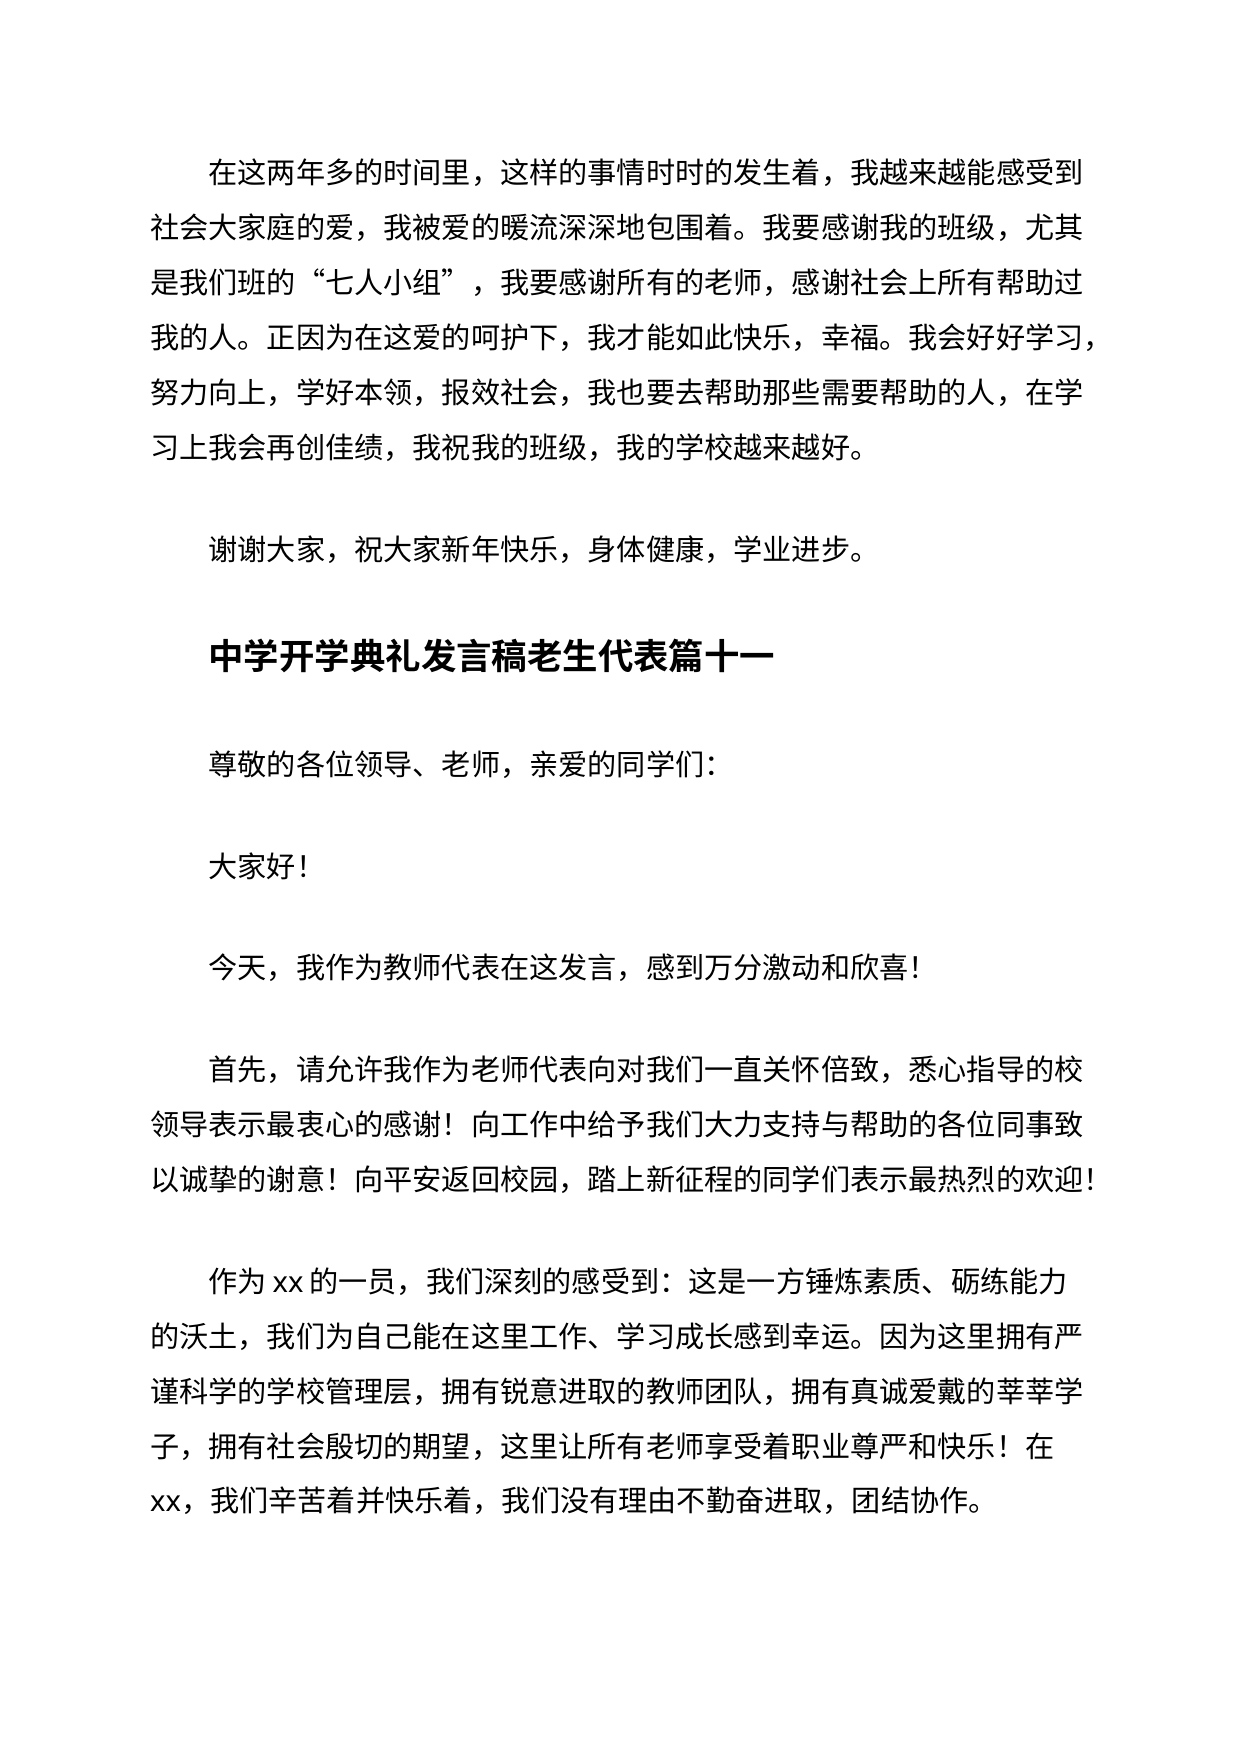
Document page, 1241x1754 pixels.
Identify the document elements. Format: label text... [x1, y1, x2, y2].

text 尊敬的各位领导、老师，亲爱的同学们： [150, 741, 1090, 784]
text 大家好！ [150, 843, 1090, 886]
text 谢谢大家，祝大家新年快乐，身体健康，学业进步。 [150, 526, 1090, 568]
text 在这两年多的时间里，这样的事情时时的发生着，我越来越能感受到社会大家庭的爱，我被爱的暖流深深地包围着。我要感谢我的班级，尤其是我们班的“七人小组”，我要感谢所有的老师，感谢社会上所有帮助过我的人。正因为在这爱的呵护下，我才能如此快乐，幸福。我会好好学习，努力向上，学好本领，报效社会，我也要去帮助那些需要帮助的人，在学习上我会再创佳绩，我祝我的班级，我的学校越来越好。 [150, 150, 1090, 467]
text 首先，请允许我作为老师代表向对我们一直关怀倍致，悉心指导的校领导表示最衷心的感谢！向工作中给予我们大力支持与帮助的各位同事致以诚挚的谢意！向平安返回校园，踏上新征程的同学们表示最热烈的欢迎！ [150, 1047, 1090, 1199]
text 作为xx的一员，我们深刻的感受到：这是一方锤炼素质、砺练能力的沃土，我们为自己能在这里工作、学习成长感到幸运。因为这里拥有严谨科学的学校管理层，拥有锐意进取的教师团队，拥有真诚爱戴的莘莘学子，拥有社会殷切的期望，这里让所有老师享受着职业尊严和快乐！在xx，我们辛苦着并快乐着，我们没有理由不勤奋进取，团结协作。 [150, 1258, 1090, 1520]
text 中学开学典礼发言稿老生代表篇十一 [150, 628, 1090, 679]
text 今天，我作为教师代表在这发言，感到万分激动和欣喜！ [150, 945, 1090, 987]
